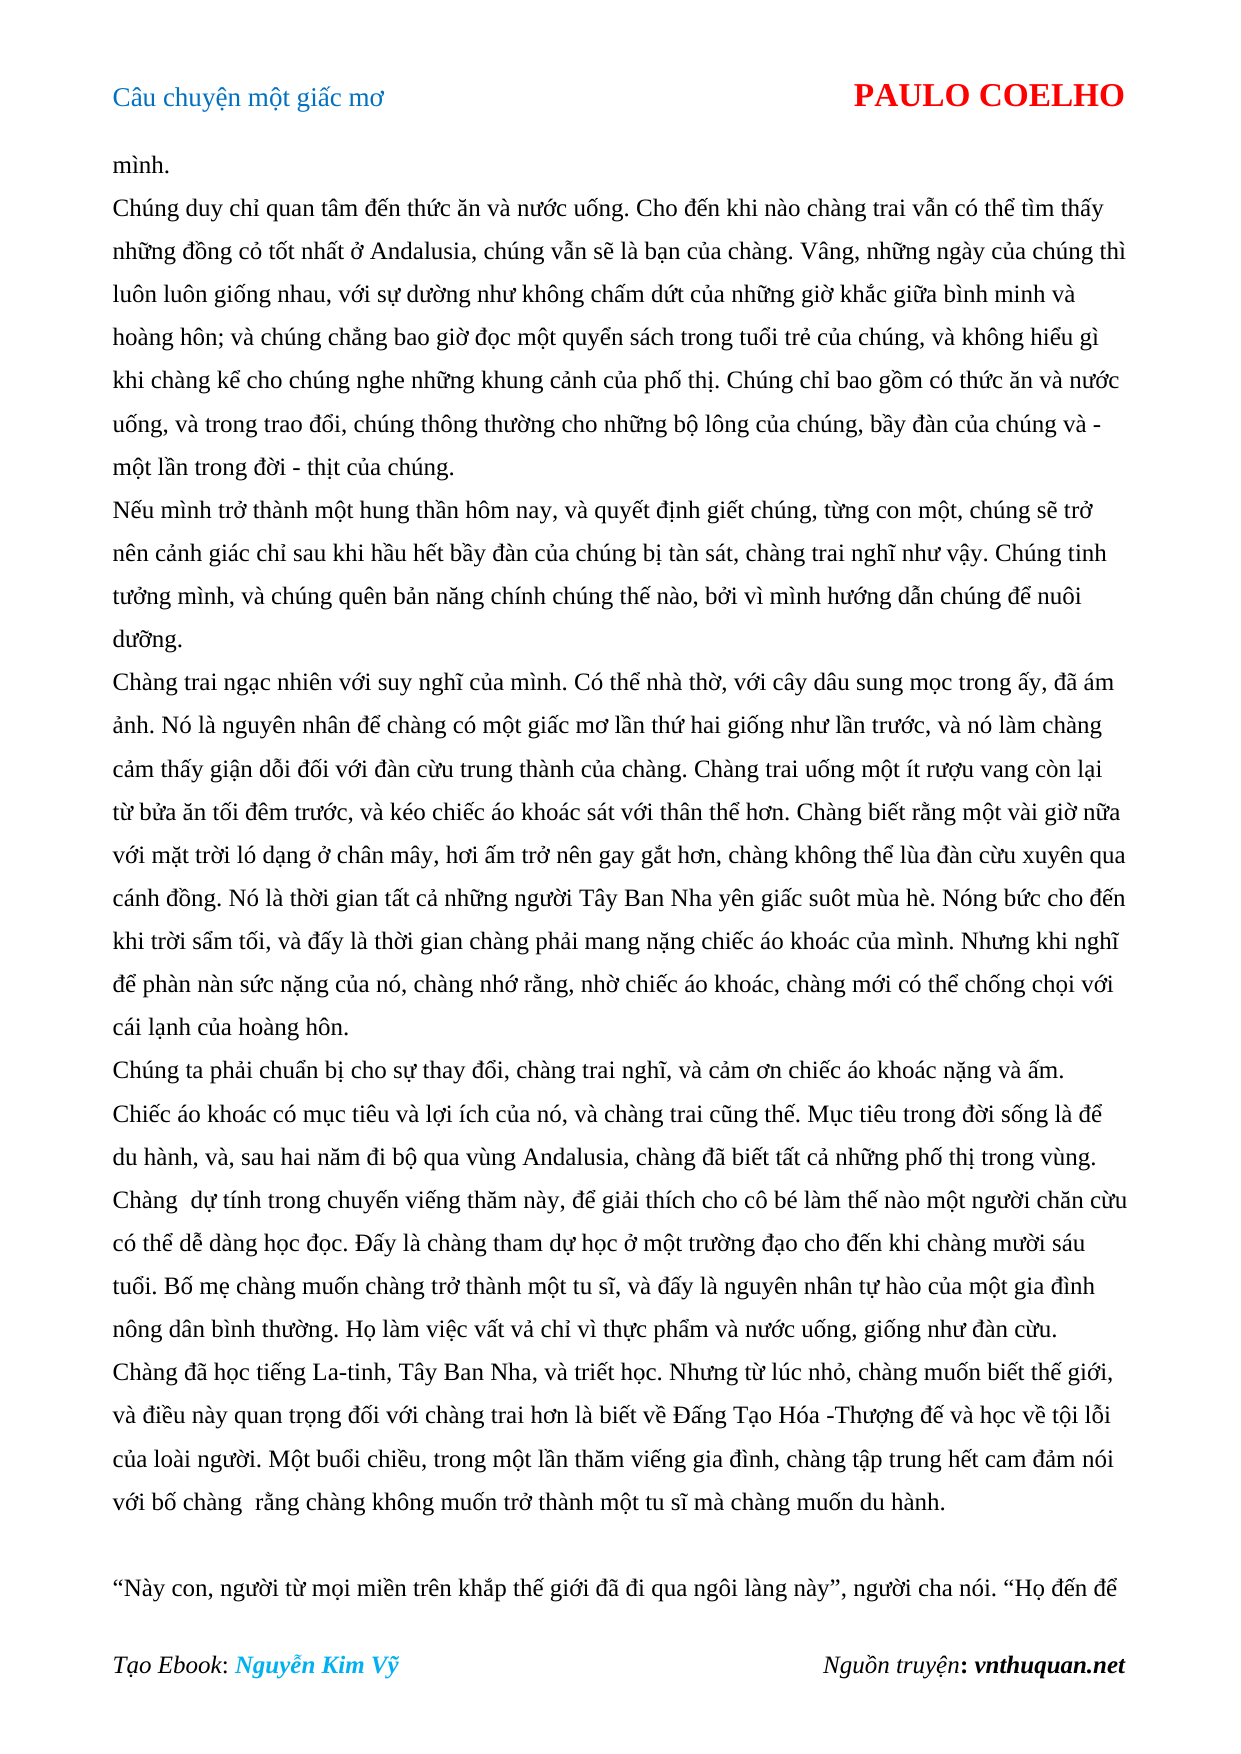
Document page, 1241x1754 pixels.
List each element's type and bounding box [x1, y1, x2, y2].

text [112, 150, 1128, 1602]
